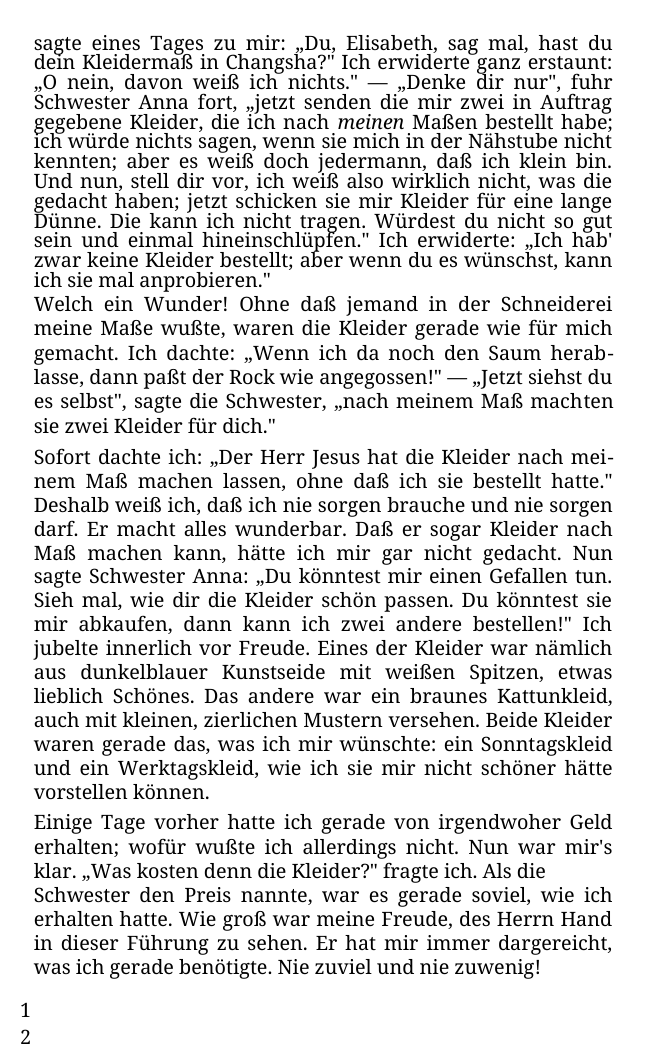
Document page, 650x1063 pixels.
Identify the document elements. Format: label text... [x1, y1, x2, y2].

text Einige Tage vorher hatte ich gerade von irgendwoher Geld erhalten; wofür wußte ich allerdings nicht. Nun war mir's klar. „Was kosten denn die Kleider?" fragte ich. Als die [33, 810, 613, 883]
text Schwester den Preis nannte, war es gerade soviel, wie ich erhalten hatte. Wie groß war meine Freude, des Herrn Hand in dieser Führung zu sehen. Er hat mir immer dargereicht, was ich gerade benötigte. Nie zuviel und nie zuwenig! [33, 883, 613, 979]
text Welch ein Wunder! Ohne daß jemand in der Schneiderei meine Maße wußte, waren die Kleider gerade wie für mich gemacht. Ich dachte: „Wenn ich da noch den Saum herablasse, dann paßt der Rock wie angegossen!" — „Jetzt siehst du es selbst", sagte die Schwester, „nach meinem Maß machten sie zwei Kleider für dich." [33, 291, 613, 438]
text Sofort dachte ich: „Der Herr Jesus hat die Kleider nach meinem Maß machen lassen, ohne daß ich sie bestellt hatte." Deshalb weiß ich, daß ich nie sorgen brauche und nie sorgen darf. Er macht alles wunderbar. Daß er sogar Kleider nach Maß machen kann, hätte ich mir gar nicht gedacht. Nun sagte Schwester Anna: „Du könntest mir einen Gefallen tun. Sieh mal, wie dir die Kleider schön passen. Du könntest sie mir abkaufen, dann kann ich zwei andere bestellen!" Ich jubelte innerlich vor Freude. Eines der Kleider war nämlich aus dunkelblauer Kunstseide mit weißen Spitzen, etwas lieblich Schönes. Das andere war ein braunes Kattunkleid, auch mit kleinen, zierlichen Mustern versehen. Beide Kleider waren gerade das, was ich mir wünschte: ein Sonntagskleid und ein Werktagskleid, wie ich sie mir nicht schöner hätte vorstellen können. [33, 445, 613, 804]
text sagte eines Tages zu mir: „Du, Elisabeth, sag mal, hast du dein Kleidermaß in Changsha?" Ich erwiderte ganz erstaunt: „O nein, davon weiß ich nichts." — „Denke dir nur", fuhr Schwester Anna fort, „jetzt senden die mir zwei in Auftrag gegebene Kleider, die ich nach meinen Maßen bestellt habe; ich würde nichts sagen, wenn sie mich in der Nähstube nicht kennten; aber es weiß doch jedermann, daß ich klein bin. Und nun, stell dir vor, ich weiß also wirklich nicht, was die gedacht haben; jetzt schicken sie mir Kleider für eine lange Dünne. Die kann ich nicht tragen. Würdest du nicht so gut sein und einmal hineinschlüpfen." Ich erwiderte: „Ich hab' zwar keine Kleider bestellt; aber wenn du es wünschst, kann ich sie mal anprobieren." [33, 34, 613, 291]
